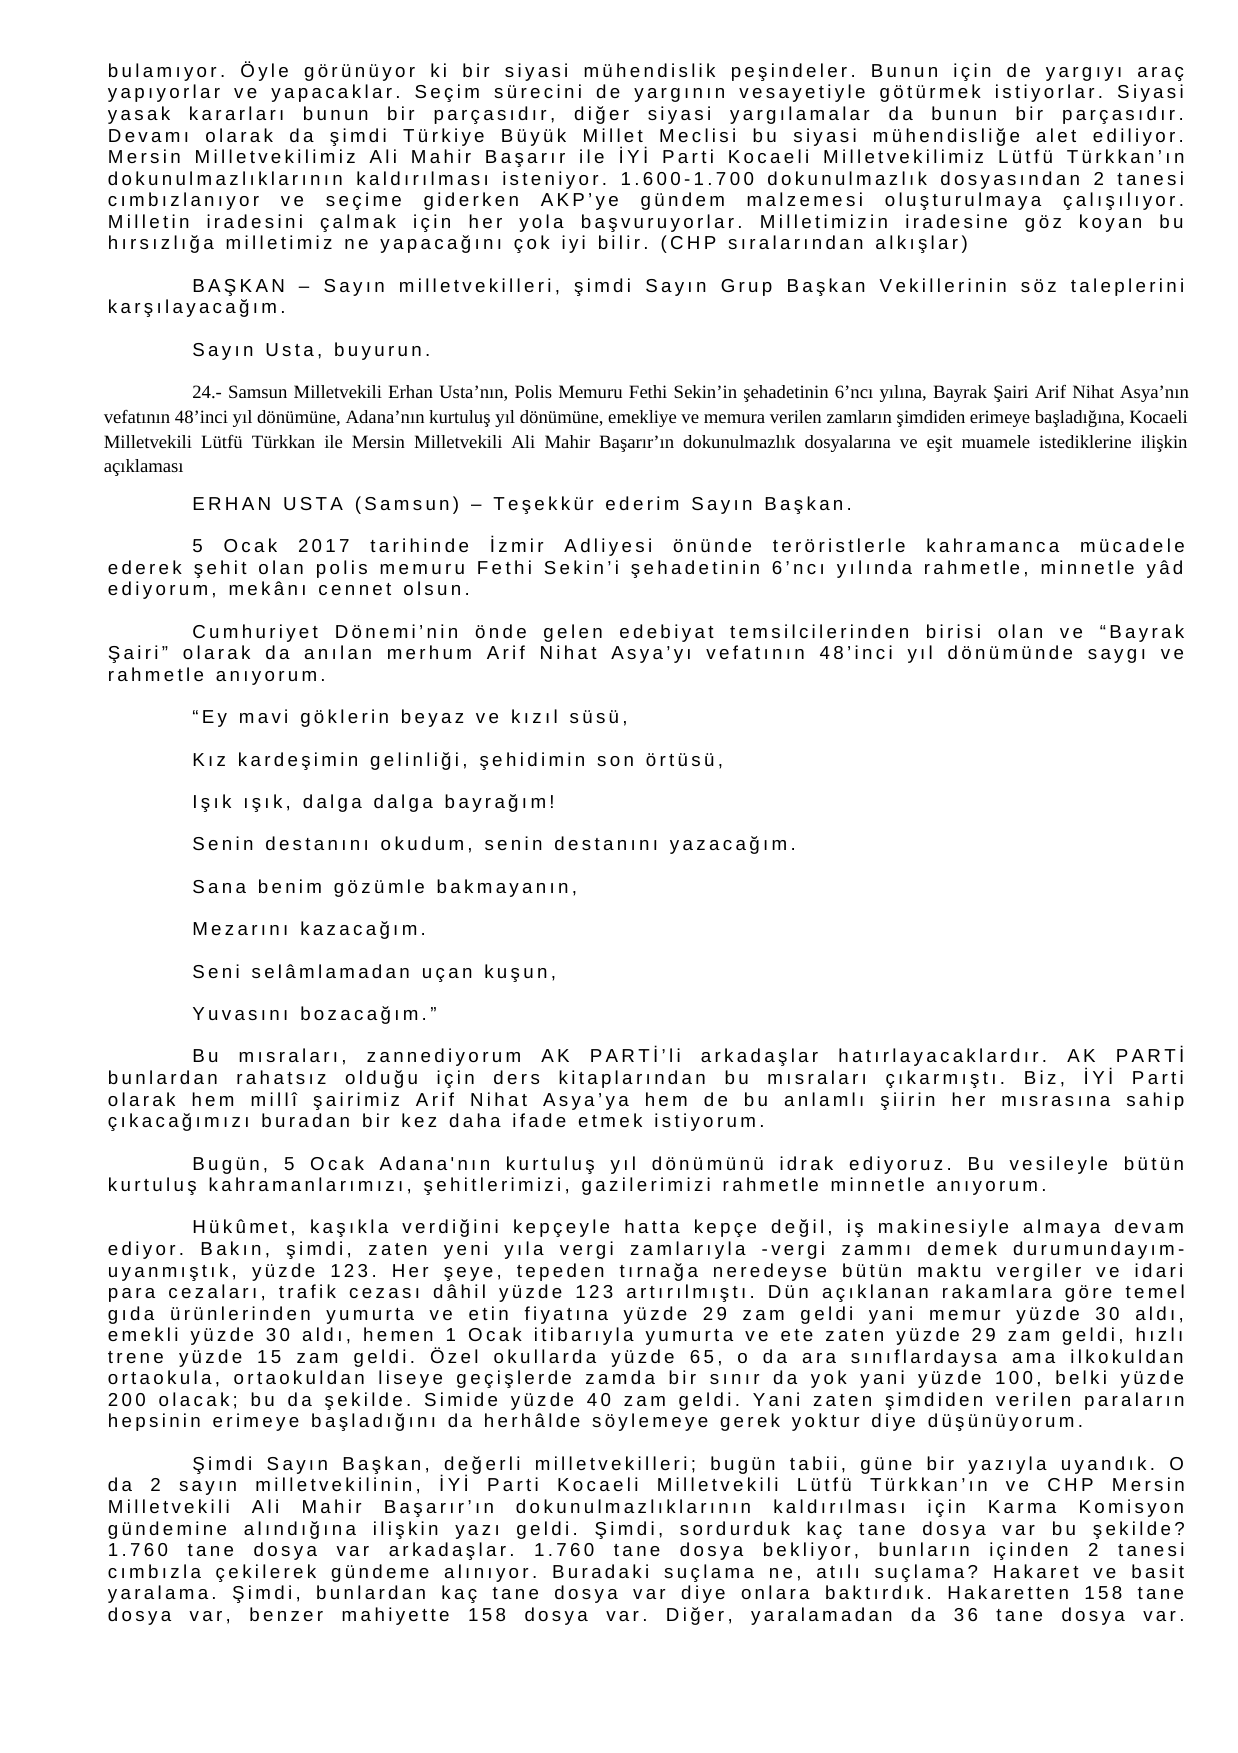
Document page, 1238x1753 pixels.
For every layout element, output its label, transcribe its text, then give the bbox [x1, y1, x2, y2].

text BAŞKAN – Sayın milletvekilleri, şimdi Sayın Grup Başkan Vekillerinin söz taleplerini karşılayacağım. [108, 274, 1186, 318]
text Sayın Usta, buyurun. [108, 338, 1186, 360]
text ERHAN USTA (Samsun) – Teşekkür ederim Sayın Başkan. [108, 493, 1186, 514]
text Yuvasını bozacağım.” [108, 1003, 1186, 1024]
text Senin destanını okudum, senin destanını yazacağım. [108, 833, 1186, 855]
text 5 Ocak 2017 tarihinde İzmir Adliyesi önünde teröristlerle kahramanca mücadele ederek şehit olan polis memuru Fethi Sekin’i şehadetinin 6’ncı yılında rahmetle, minnetle yâd ediyorum, mekânı cennet olsun. [108, 535, 1186, 600]
text Mezarını kazacağım. [108, 918, 1186, 939]
text Bugün, 5 Ocak Adana'nın kurtuluş yıl dönümünü idrak ediyoruz. Bu vesileyle bütün kurtuluş kahramanlarımızı, şehitlerimizi, gazilerimizi rahmetle minnetle anıyorum. [108, 1152, 1186, 1195]
text Seni selâmlamadan uçan kuşun, [108, 960, 1186, 982]
text Kız kardeşimin gelinliği, şehidimin son örtüsü, [108, 748, 1186, 770]
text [108, 1453, 1186, 1625]
text Hükûmet, kaşıkla verdiğini kepçeyle hatta kepçe değil, iş makinesiyle almaya devam ediyor. Bakın, şimdi, zaten yeni yıla vergi zamlarıyla -vergi zammı demek durumundayım- uyanmıştık, yüzde 123. Her şeye, tepeden tırnağa neredeyse bütün maktu vergiler ve idari para cezaları, trafik cezası dâhil yüzde 123 artırılmıştı. Dün açıklanan rakamlara göre temel gıda ürünlerinden yumurta ve etin fiyatına yüzde 29 zam geldi yani memur yüzde 30 aldı, emekli yüzde 30 aldı, hemen 1 Ocak itibarıyla yumurta ve ete zaten yüzde 29 zam geldi, hızlı trene yüzde 15 zam geldi. Özel okullarda yüzde 65, o da ara sınıflardaysa ama ilkokuldan ortaokula, ortaokuldan liseye geçişlerde zamda bir sınır da yok yani yüzde 100, belki yüzde 200 olacak; bu da şekilde. Simide yüzde 40 zam geldi. Yani zaten şimdiden verilen paraların hepsinin erimeye başladığını da herhâlde söylemeye gerek yoktur diye düşünüyorum. [108, 1216, 1186, 1432]
text Cumhuriyet Dönemi’nin önde gelen edebiyat temsilcilerinden birisi olan ve “Bayrak Şairi” olarak da anılan merhum Arif Nihat Asya’yı vefatının 48’inci yıl dönümünde saygı ve rahmetle anıyorum. [108, 621, 1186, 685]
text Işık ışık, dalga dalga bayrağım! [108, 791, 1186, 812]
text 24.- Samsun Milletvekili Erhan Usta’nın, Polis Memuru Fethi Sekin’in şehadetinin 6’ncı yılına, Bayrak Şairi Arif Nihat Asya’nın vefatının 48’inci yıl dönümüne, Adana’nın kurtuluş yıl dönümüne, emekliye ve memura verilen zamların şimdiden erimeye başladığına, Kocaeli Milletvekili Lütfü Türkkan ile Mersin Milletvekili Ali Mahir Başarır’ın dokunulmazlık dosyalarına ve eşit muamele istediklerine ilişkin açıklaması [103, 381, 1190, 477]
text Bu mısraları, zannediyorum AK PARTİ’li arkadaşlar hatırlayacaklardır. AK PARTİ bunlardan rahatsız olduğu için ders kitaplarından bu mısraları çıkarmıştı. Biz, İYİ Parti olarak hem millî şairimiz Arif Nihat Asya’ya hem de bu anlamlı şiirin her mısrasına sahip çıkacağımızı buradan bir kez daha ifade etmek istiyorum. [108, 1045, 1186, 1131]
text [108, 60, 1186, 254]
text Sana benim gözümle bakmayanın, [108, 876, 1186, 897]
text “Ey mavi göklerin beyaz ve kızıl süsü, [108, 706, 1186, 728]
